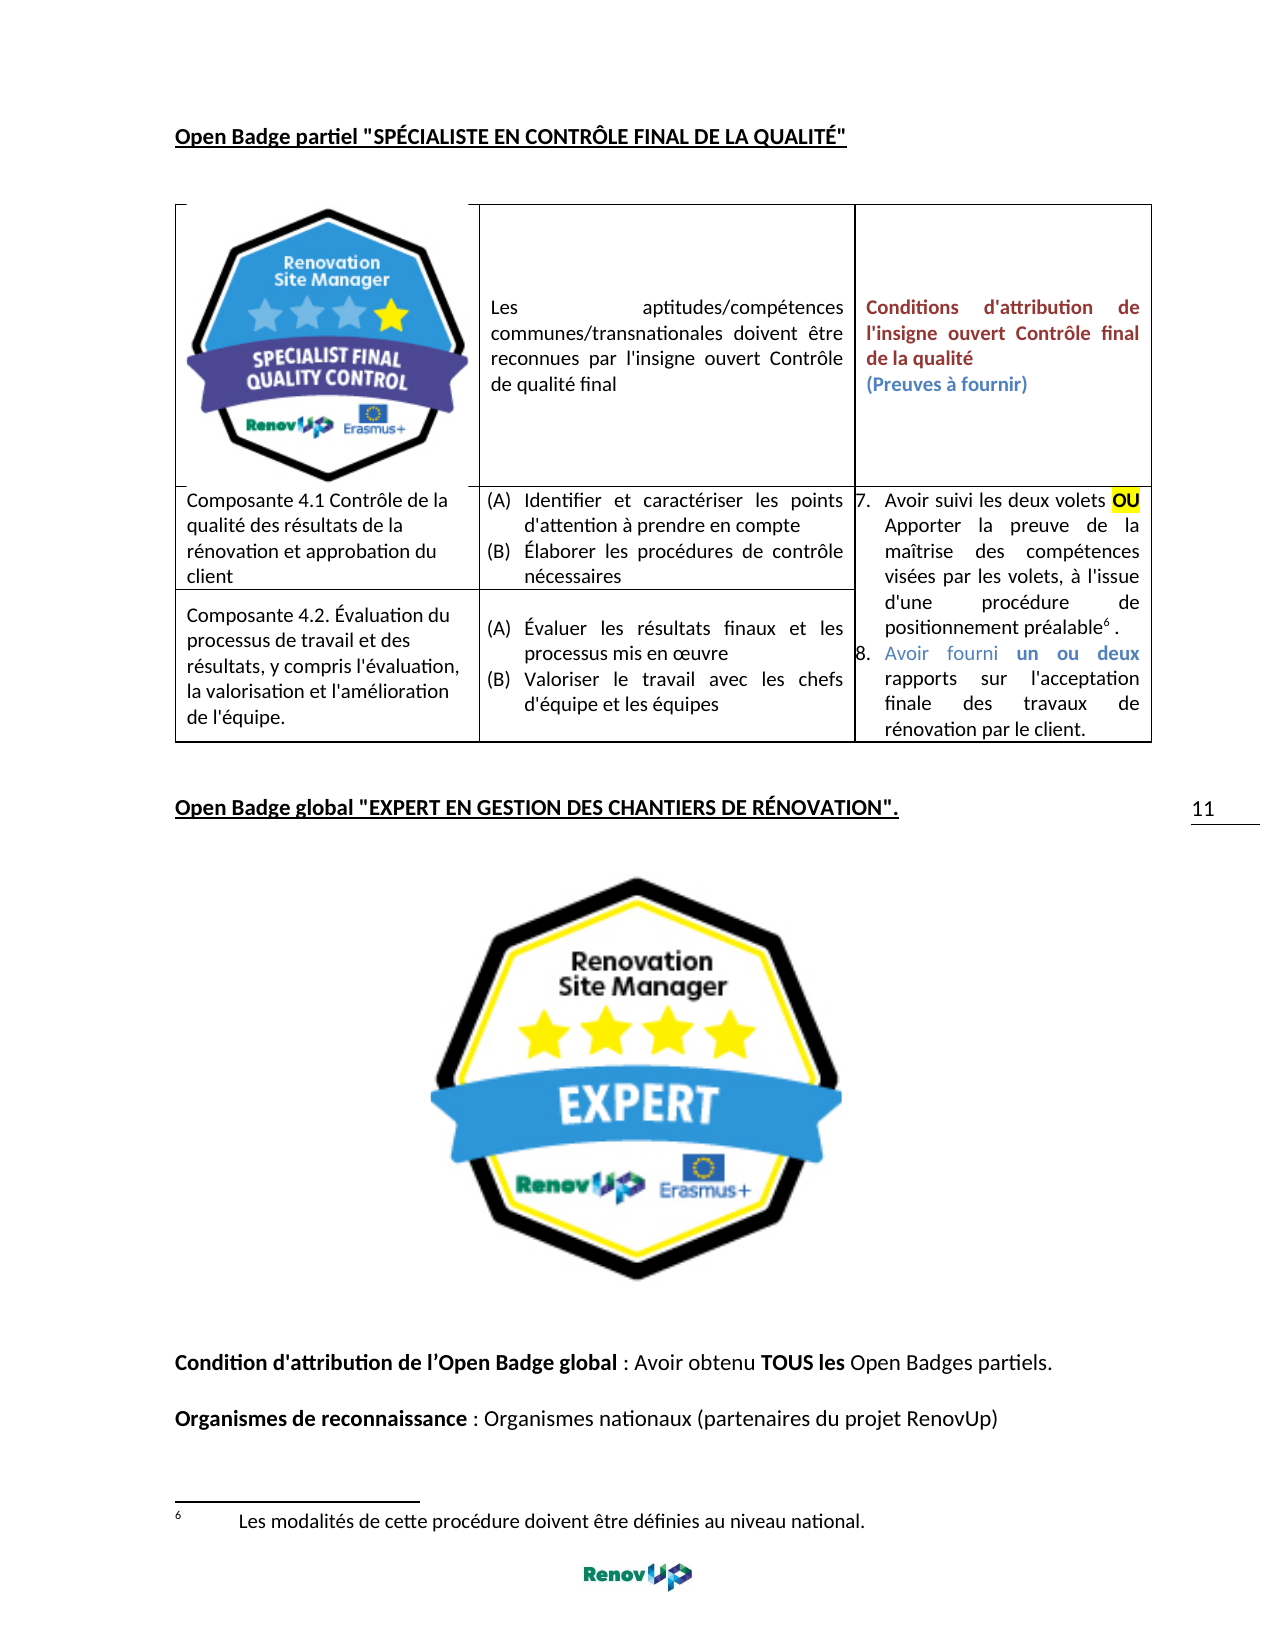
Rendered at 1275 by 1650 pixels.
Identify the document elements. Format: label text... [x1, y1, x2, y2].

table_cell Composante 4.2. Évaluation du processus de travail et des résultats, y compris l'évaluation, la valorisation et l'amélioration de l'équipe. [176, 590, 479, 741]
table_header Conditions d'attribution de l'insigne ouvert Contrôle final de la qualité (Preuves à fournir) [856, 205, 1151, 486]
table_cell Avoir suivi les deux volets OU Apporter la preuve de la maîtrise des compétences visées par les volets, à l'issue d'une procédure de positionnement préalable . Avoir fourni un ou deux rapports sur l'acceptation finale des travaux de rénovation par le client. [856, 487, 1151, 741]
table_cell Identifier et caractériser les points d'attention à prendre en compte Élaborer les procédures de contrôle nécessaires [480, 487, 854, 589]
picture [186, 204, 469, 487]
text Organismes de reconnaissance : Organismes nationaux (partenaires du projet RenovUp) [175, 1404, 1152, 1432]
table_header Les aptitudes/compétences communes/transnationales doivent être reconnues par l'insigne ouvert Contrôle de qualité final [480, 205, 854, 486]
text Open Badge global "EXPERT en Gestion des chantiers de rénovation". [175, 793, 1152, 821]
text Condition d'attribution de l’Open Badge global : Avoir obtenu TOUS les Open Badges partiels. [175, 1348, 1152, 1376]
picture [582, 1561, 694, 1592]
table_header [176, 205, 186, 486]
text Open Badge partiel "SPÉCIALISTE EN CONTRÔLE FINAL DE LA QUALITÉ" [175, 122, 1152, 150]
table_cell Évaluer les résultats finaux et les processus mis en œuvre Valoriser le travail avec les chefs d'équipe et les équipes [480, 590, 854, 741]
table_cell Composante 4.1 Contrôle de la qualité des résultats de la rénovation et approbation du client [176, 487, 479, 589]
picture [429, 871, 842, 1284]
table_header [469, 205, 479, 486]
